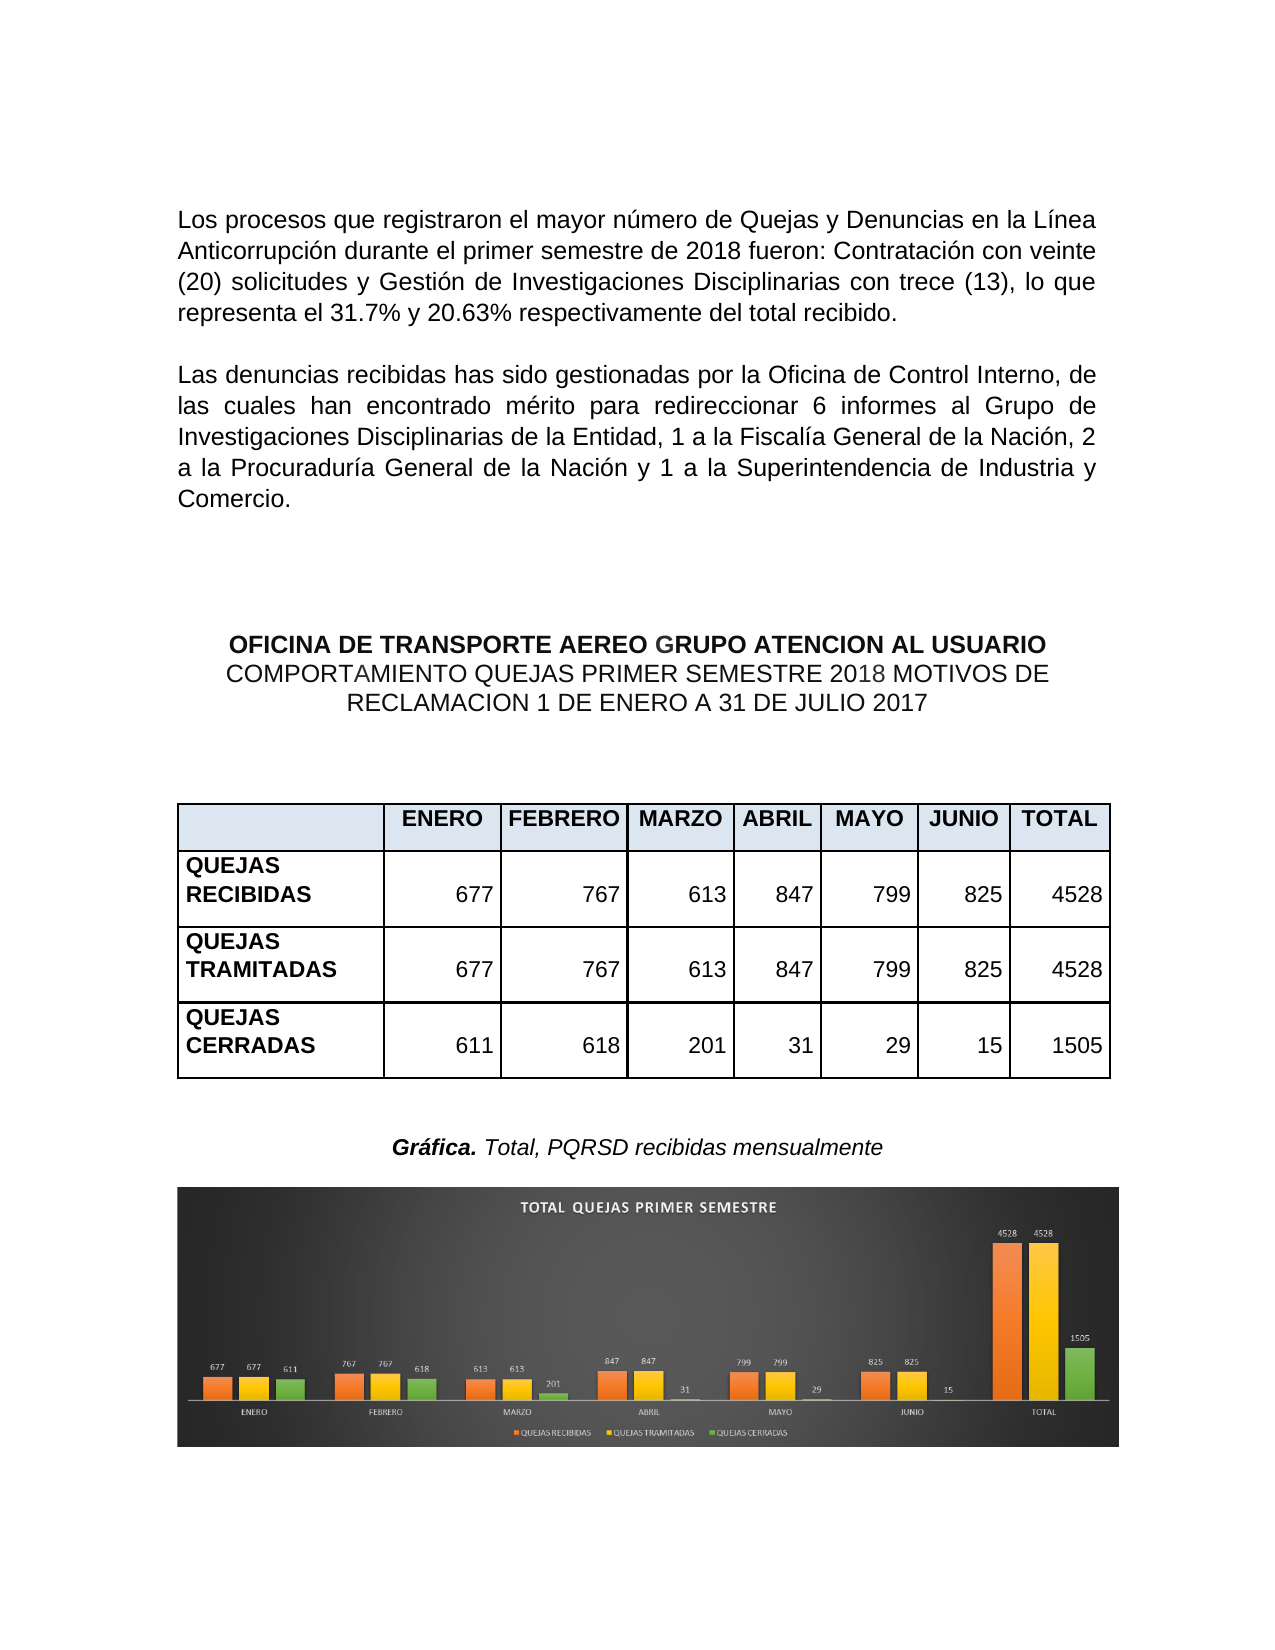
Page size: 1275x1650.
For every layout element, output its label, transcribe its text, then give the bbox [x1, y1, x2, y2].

table_cell 31 [735, 1004, 820, 1077]
text Gráfica. Total, PQRSD recibidas mensualmente [177, 1134, 1098, 1161]
table_cell 15 [919, 1004, 1009, 1077]
table_cell QUEJAS TRAMITADAS [179, 928, 383, 1001]
table_cell 613 [629, 928, 733, 1001]
table_cell 825 [919, 928, 1009, 1001]
table_cell 767 [502, 852, 626, 926]
table_header ENERO [385, 805, 500, 850]
table_cell 201 [629, 1004, 733, 1077]
table_header ABRIL [735, 805, 820, 850]
table_cell 677 [385, 852, 500, 926]
table_cell 847 [735, 852, 820, 926]
table_cell 4528 [1011, 928, 1109, 1001]
table_cell 613 [629, 852, 733, 926]
table_cell 767 [502, 928, 626, 1001]
table_cell 618 [502, 1004, 626, 1077]
table_header JUNIO [919, 805, 1009, 850]
table_cell 29 [822, 1004, 917, 1077]
table_cell 825 [919, 852, 1009, 926]
text Las denuncias recibidas has sido gestionadas por la Oficina de Control Interno, de las cuales han encontrado mérito para redireccionar 6 informes al Grupo de Investigaciones Disciplinarias de la Entidad, 1 a la Fiscalía General de la Nación, 2 a la Procuraduría General de la Nación y 1 a la Superintendencia de Industria y Comercio. [177, 360, 1098, 513]
table_cell 1505 [1011, 1004, 1109, 1077]
table_header [179, 805, 383, 850]
table_header MAYO [822, 805, 917, 850]
table_header MARZO [629, 805, 733, 850]
table_cell QUEJAS RECIBIDAS [179, 852, 383, 926]
table_cell 799 [822, 928, 917, 1001]
table_header FEBRERO [502, 805, 626, 850]
table_header TOTAL [1011, 805, 1109, 850]
picture [177, 1187, 1119, 1447]
table_cell QUEJAS CERRADAS [179, 1004, 383, 1077]
table_cell 677 [385, 928, 500, 1001]
text OFICINA DE TRANSPORTE AEREO GRUPO ATENCION AL USUARIO COMPORTAMIENTO QUEJAS PRIMER SEMESTRE 2018 MOTIVOS DE RECLAMACION 1 DE ENERO A 31 DE JULIO 2017 [177, 631, 1098, 717]
table_cell 799 [822, 852, 917, 926]
text Los procesos que registraron el mayor número de Quejas y Denuncias en la Línea Anticorrupción durante el primer semestre de 2018 fueron: Contratación con veinte (20) solicitudes y Gestión de Investigaciones Disciplinarias con trece (13), lo que representa el 31.7% y 20.63% respectivamente del total recibido. [177, 205, 1098, 327]
table_cell 847 [735, 928, 820, 1001]
table_cell 611 [385, 1004, 500, 1077]
table_cell 4528 [1011, 852, 1109, 926]
